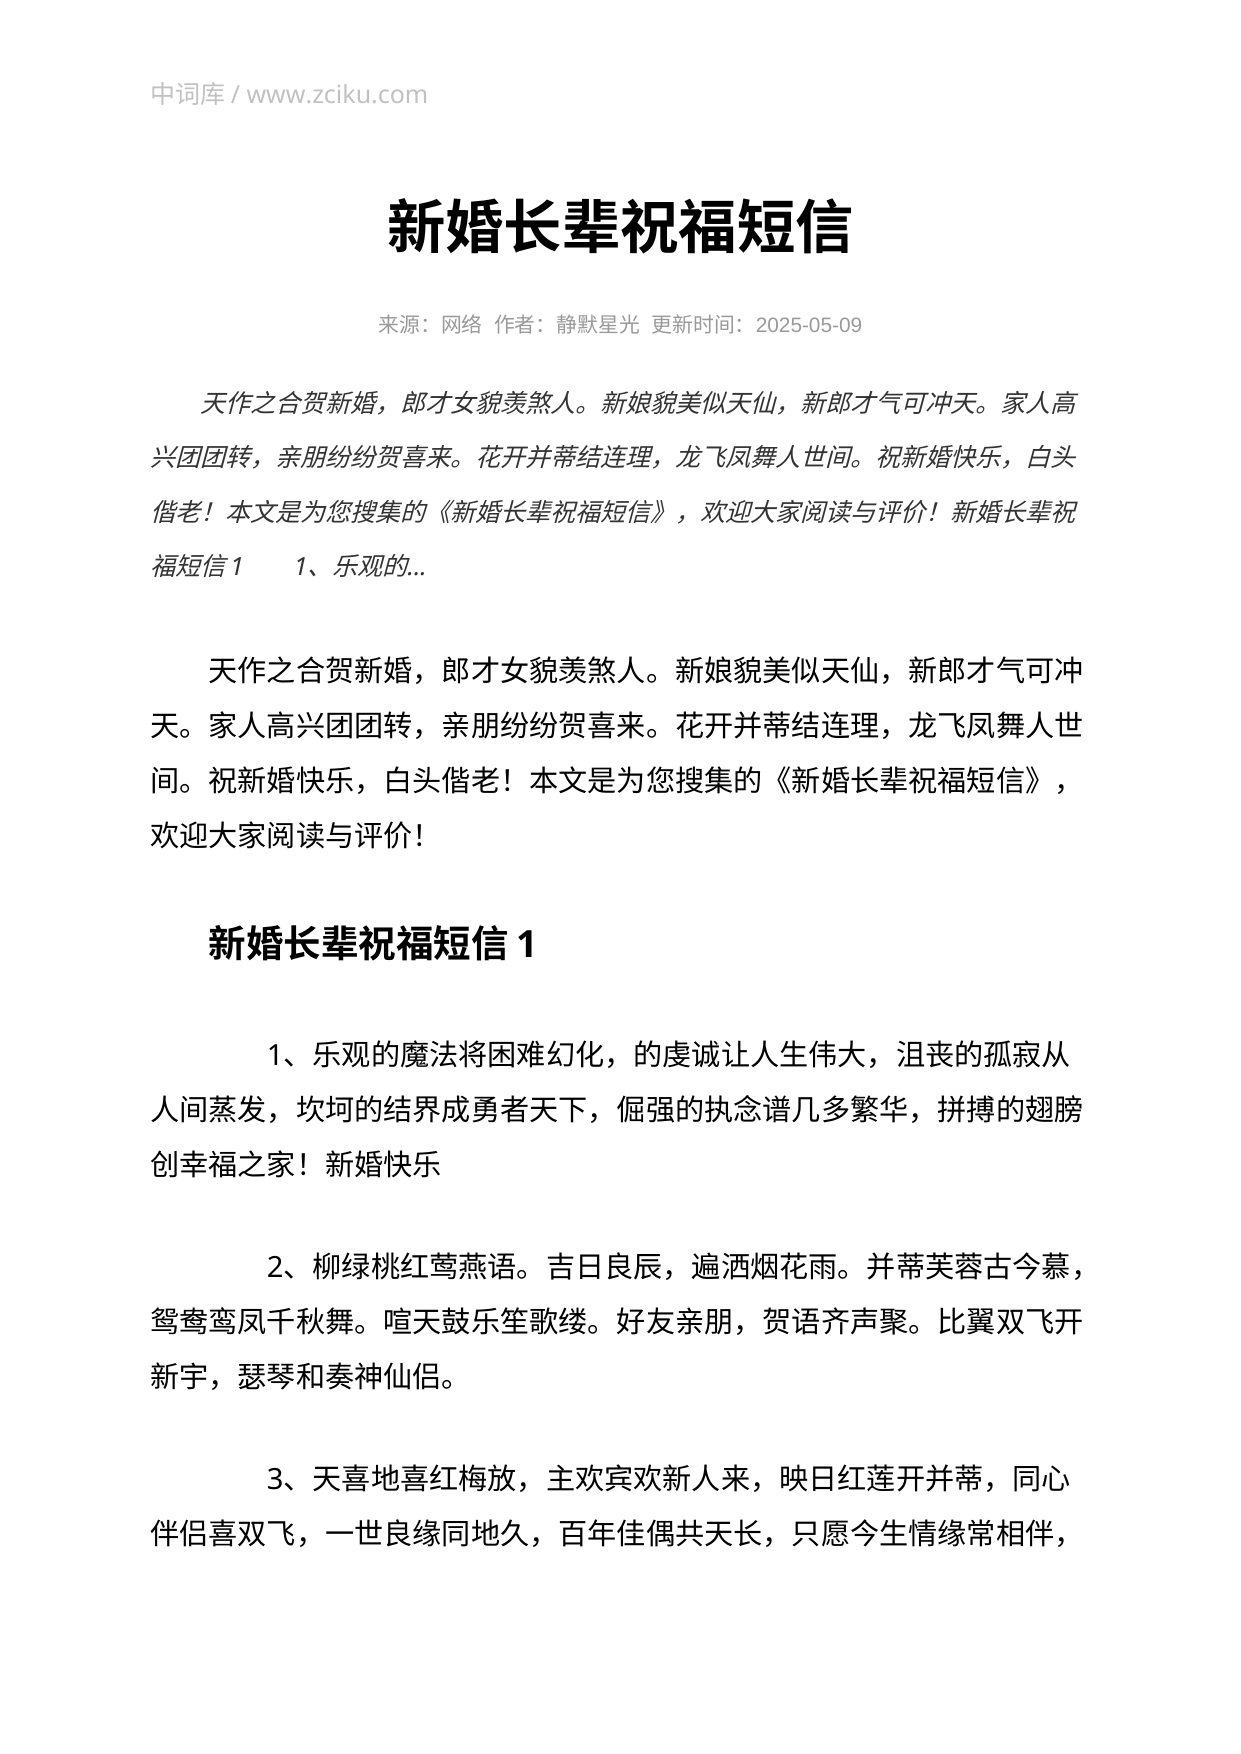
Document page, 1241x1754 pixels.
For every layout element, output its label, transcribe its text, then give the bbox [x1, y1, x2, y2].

text 天作之合贺新婚，郎才女貌羡煞人。新娘貌美似天仙，新郎才气可冲天。家人高兴团团转，亲朋纷纷贺喜来。花开并蒂结连理，龙飞凤舞人世间。祝新婚快乐，白头偕老！本文是为您搜集的《新婚长辈祝福短信》，欢迎大家阅读与评价！新婚长辈祝福短信1 1、乐观的... [150, 383, 1090, 583]
text 1、乐观的魔法将困难幻化，的虔诚让人生伟大，沮丧的孤寂从人间蒸发，坎坷的结界成勇者天下，倔强的执念谱几多繁华，拼搏的翅膀创幸福之家！新婚快乐 [150, 1032, 1090, 1184]
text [150, 1455, 1090, 1552]
subtitle 新婚长辈祝福短信 [150, 181, 1090, 266]
text 2、柳绿桃红莺燕语。吉日良辰，遍洒烟花雨。并蒂芙蓉古今慕，鸳鸯鸾凤千秋舞。喧天鼓乐笙歌缕。好友亲朋，贺语齐声聚。比翼双飞开新宇，瑟琴和奏神仙侣。 [150, 1243, 1090, 1396]
text 来源：网络 作者：静默星光 更新时间：2025-05-09 [150, 313, 1090, 337]
text 新婚长辈祝福短信1 [150, 914, 1090, 969]
text 天作之合贺新婚，郎才女貌羡煞人。新娘貌美似天仙，新郎才气可冲天。家人高兴团团转，亲朋纷纷贺喜来。花开并蒂结连理，龙飞凤舞人世间。祝新婚快乐，白头偕老！本文是为您搜集的《新婚长辈祝福短信》，欢迎大家阅读与评价！ [150, 648, 1090, 855]
